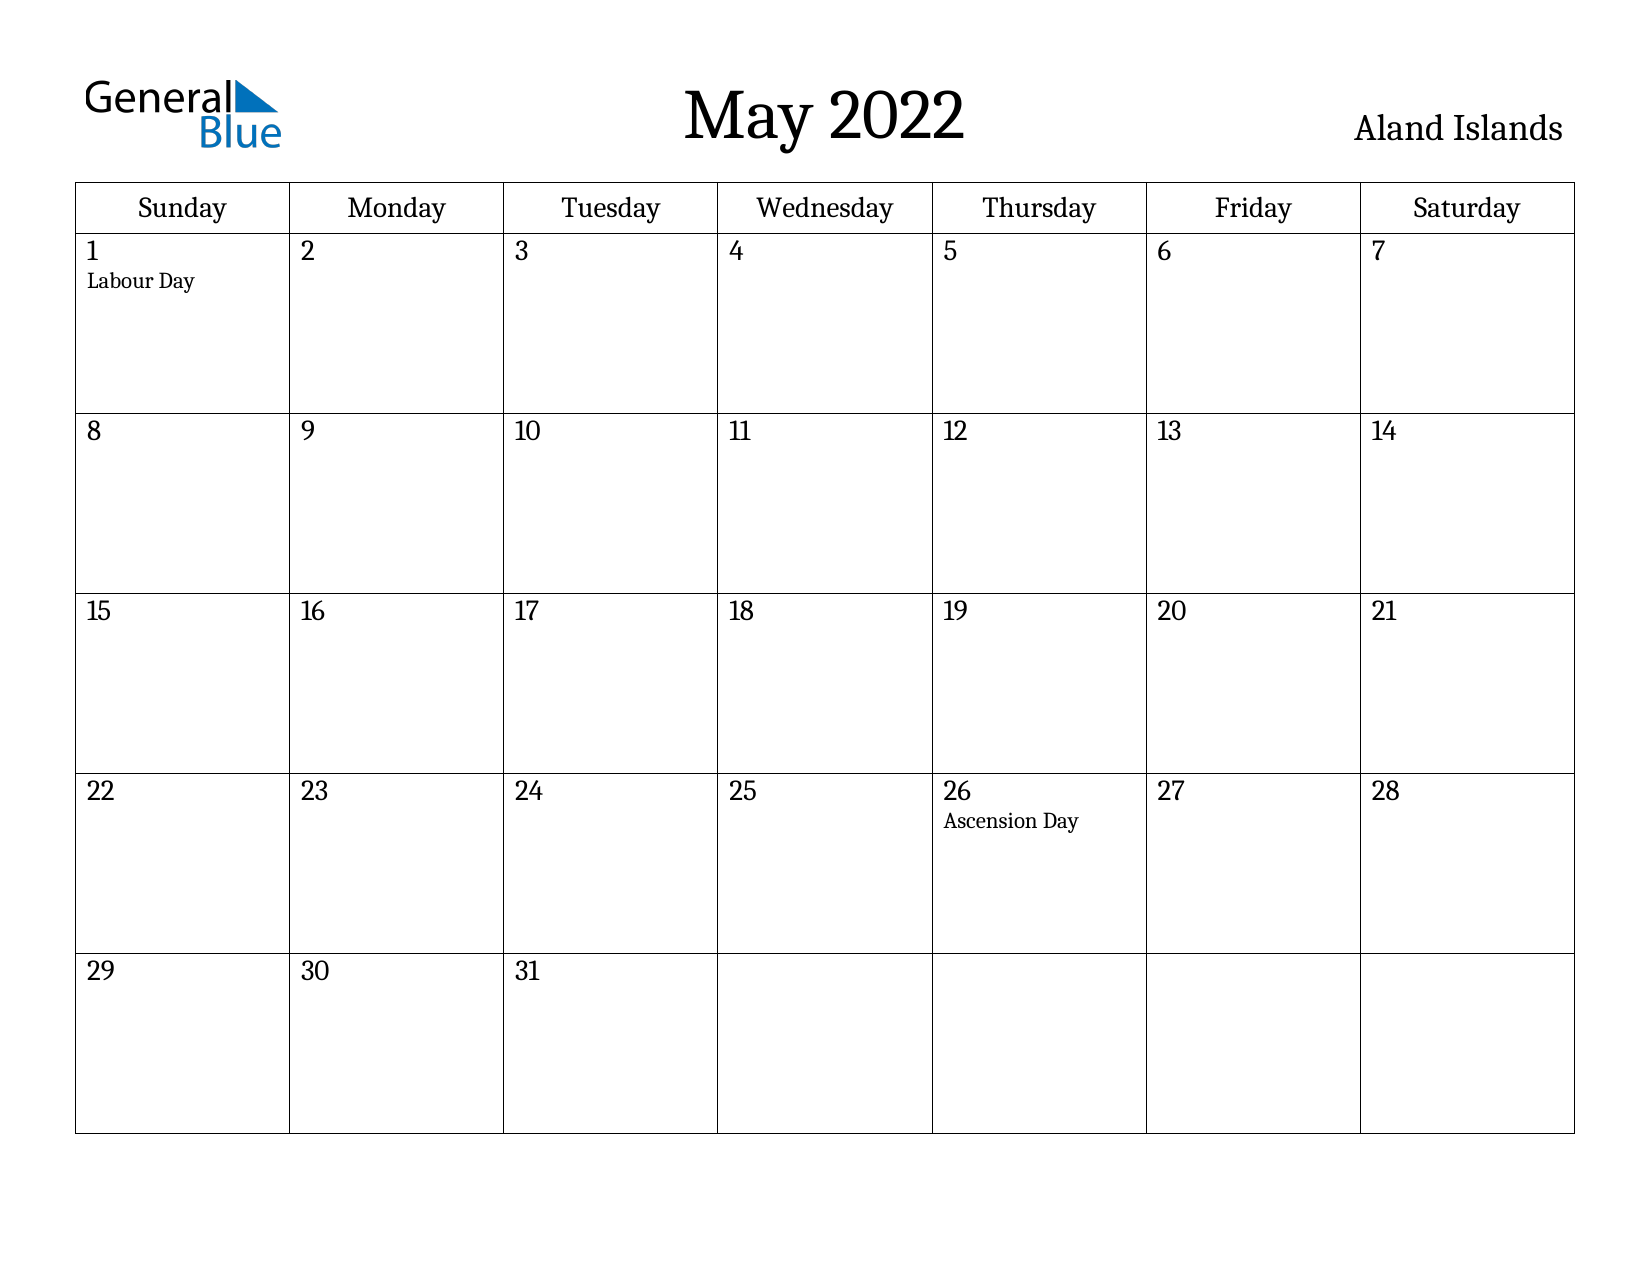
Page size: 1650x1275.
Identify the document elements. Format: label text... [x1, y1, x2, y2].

table_cell [1361, 267, 1574, 413]
table_cell [1361, 808, 1574, 953]
table_cell 18 [718, 594, 932, 627]
table_cell Wednesday [718, 183, 932, 233]
table_cell 3 [504, 234, 717, 267]
table_cell [504, 627, 717, 773]
table_cell 24 [504, 774, 717, 807]
table_cell 1 [76, 234, 289, 267]
table_cell 29 [76, 954, 289, 987]
table_cell [1361, 954, 1574, 987]
table_cell 25 [718, 774, 932, 807]
table_cell [504, 448, 717, 593]
table_cell [1147, 808, 1360, 953]
table_cell Ascension Day [933, 808, 1146, 953]
table_cell 19 [933, 594, 1146, 627]
table_cell 8 [76, 414, 289, 447]
table_cell 10 [504, 414, 717, 447]
table_cell [1147, 448, 1360, 593]
table_header [76, 75, 503, 182]
table_header May 2022 [504, 75, 1146, 182]
table_cell 4 [718, 234, 932, 267]
table_cell 26 [933, 774, 1146, 807]
table_cell [718, 808, 932, 953]
table_cell 16 [290, 594, 503, 627]
table_cell [933, 988, 1146, 1133]
table_cell [1361, 448, 1574, 593]
table_cell [933, 627, 1146, 773]
table_cell Friday [1147, 183, 1360, 233]
table_cell [933, 448, 1146, 593]
table_cell 27 [1147, 774, 1360, 807]
table_cell 28 [1361, 774, 1574, 807]
table_cell Thursday [933, 183, 1146, 233]
table_cell [1361, 627, 1574, 773]
table_cell [1147, 627, 1360, 773]
table_cell Sunday [76, 183, 289, 233]
table_cell 20 [1147, 594, 1360, 627]
table_cell 13 [1147, 414, 1360, 447]
table_header Aland Islands [1146, 75, 1574, 182]
table_cell [1147, 988, 1360, 1133]
table_cell 7 [1361, 234, 1574, 267]
table_cell [718, 448, 932, 593]
table_cell [76, 808, 289, 953]
table_cell [718, 627, 932, 773]
table_cell 12 [933, 414, 1146, 447]
table_cell [290, 988, 503, 1133]
table_cell 30 [290, 954, 503, 987]
table_cell [718, 267, 932, 413]
table_cell Tuesday [504, 183, 717, 233]
table_cell [290, 267, 503, 413]
table_cell [76, 988, 289, 1133]
table_cell 23 [290, 774, 503, 807]
table_cell [933, 954, 1146, 987]
table_cell Labour Day [76, 267, 289, 413]
picture [86, 80, 281, 148]
table_cell 6 [1147, 234, 1360, 267]
table_cell [504, 808, 717, 953]
table_cell [1361, 988, 1574, 1133]
table_cell 5 [933, 234, 1146, 267]
table_cell 17 [504, 594, 717, 627]
table_cell 2 [290, 234, 503, 267]
table_cell [504, 988, 717, 1133]
table_cell 15 [76, 594, 289, 627]
table_cell Monday [290, 183, 503, 233]
table_cell 14 [1361, 414, 1574, 447]
table_cell 11 [718, 414, 932, 447]
table_cell [1147, 267, 1360, 413]
table_cell [1147, 954, 1360, 987]
table_cell Saturday [1361, 183, 1574, 233]
table_cell [290, 808, 503, 953]
table_cell 22 [76, 774, 289, 807]
table_cell [76, 627, 289, 773]
table_cell 31 [504, 954, 717, 987]
table_cell 21 [1361, 594, 1574, 627]
table_cell [933, 267, 1146, 413]
table_cell [718, 988, 932, 1133]
table_cell [290, 448, 503, 593]
table_cell [76, 448, 289, 593]
table_cell [290, 627, 503, 773]
table_cell 9 [290, 414, 503, 447]
table_cell [504, 267, 717, 413]
table_cell [718, 954, 932, 987]
